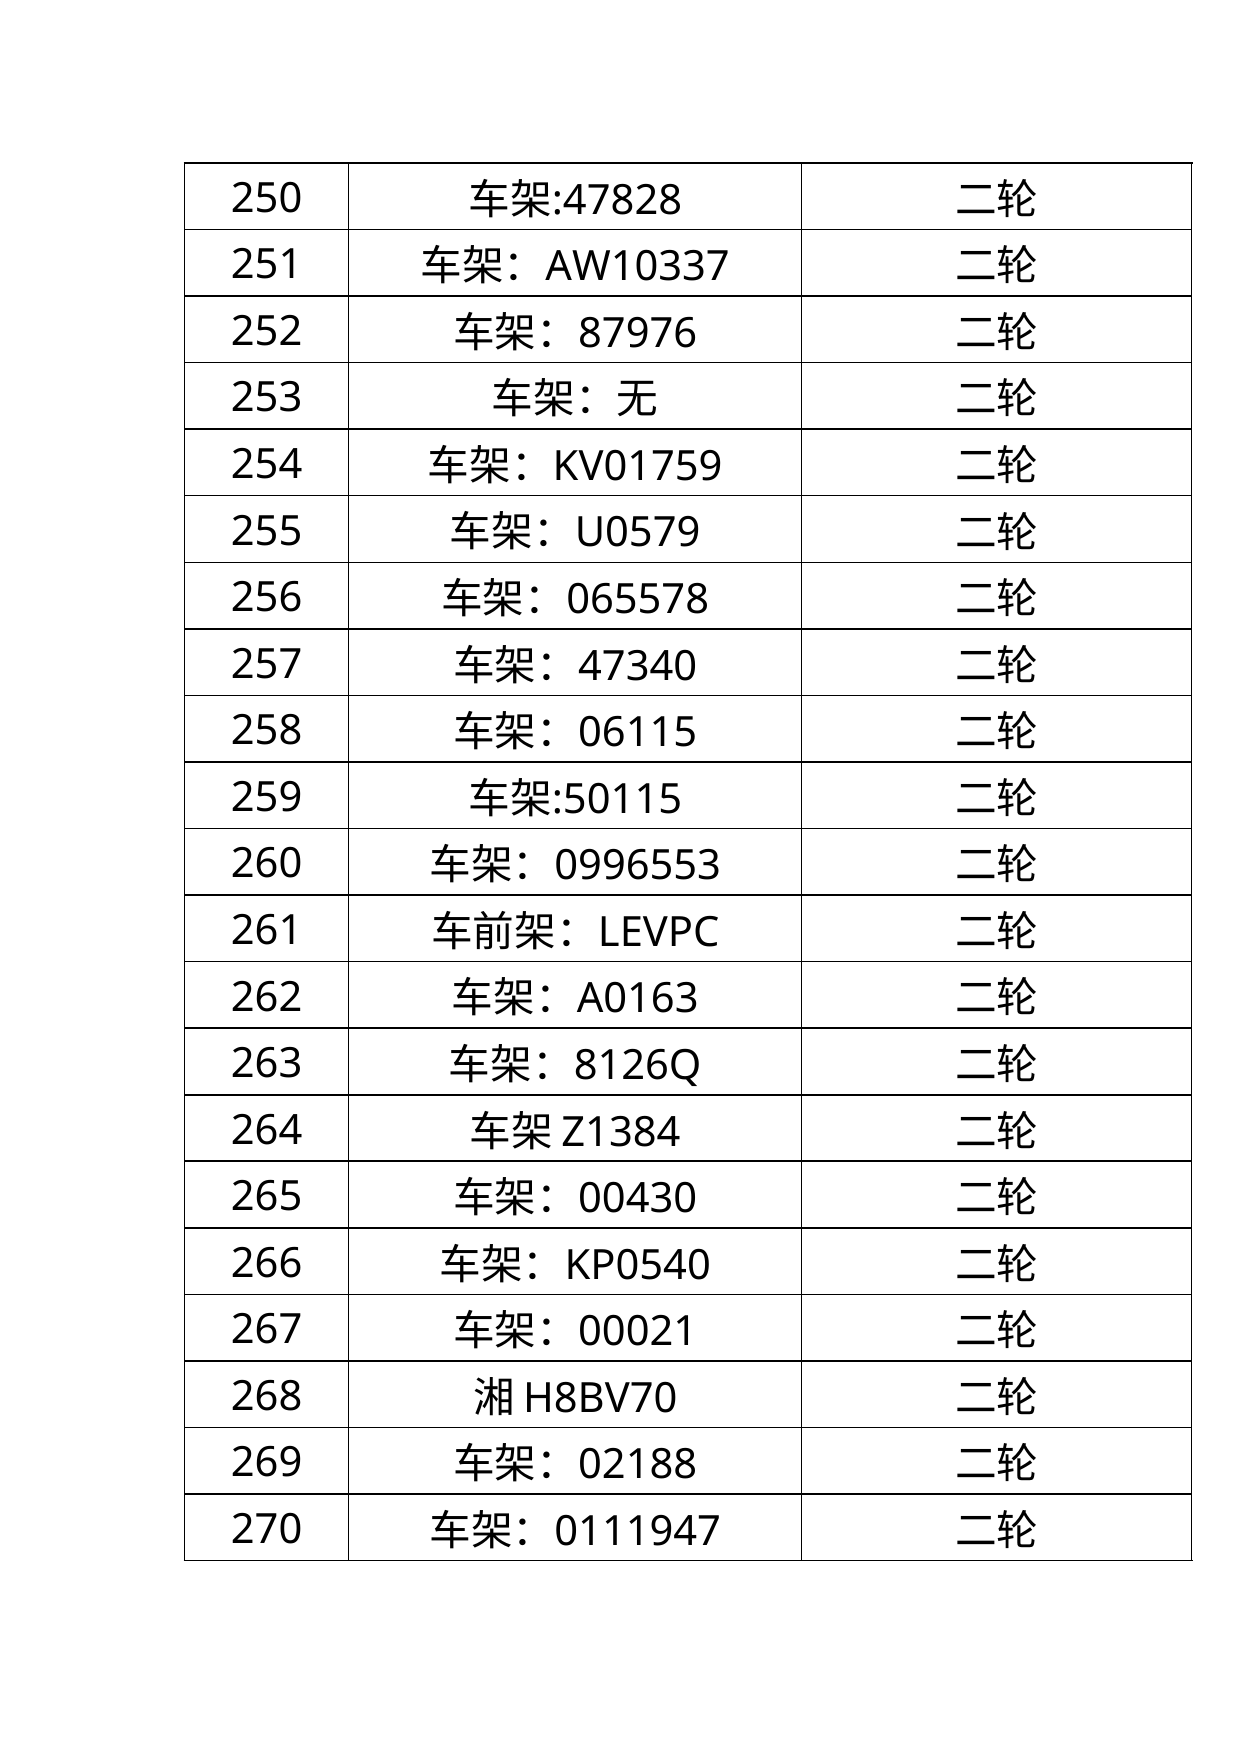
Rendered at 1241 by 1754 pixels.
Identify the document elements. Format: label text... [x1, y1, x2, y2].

table_cell 二轮 [802, 896, 1191, 961]
table_cell 二轮 [802, 962, 1191, 1027]
table_cell 车架:50115 [349, 763, 801, 828]
table_cell 264 [185, 1096, 348, 1160]
table_cell 二轮 [802, 230, 1191, 295]
table_cell 车架：无 [349, 363, 801, 428]
table_cell 车架：02188 [349, 1428, 801, 1493]
table_cell 车架：0996553 [349, 829, 801, 894]
table_cell 车架：0111947 [349, 1495, 801, 1560]
table_cell 二轮 [802, 1362, 1191, 1427]
table_cell 车架：AW10337 [349, 230, 801, 295]
table_cell 二轮 [802, 1096, 1191, 1160]
table_cell 262 [185, 962, 348, 1027]
table_cell 268 [185, 1362, 348, 1427]
table_cell 车架：KV01759 [349, 430, 801, 495]
table_cell 251 [185, 230, 348, 295]
table_cell 车前架：LEVPC [349, 896, 801, 961]
table_cell 车架：KP0540 [349, 1229, 801, 1293]
table_cell 263 [185, 1029, 348, 1094]
table_cell 253 [185, 363, 348, 428]
table_cell 车架：8126Q [349, 1029, 801, 1094]
table_cell 车架：87976 [349, 297, 801, 362]
table_cell 252 [185, 297, 348, 362]
table_cell 车架：47340 [349, 630, 801, 694]
table_cell 265 [185, 1162, 348, 1227]
table_cell 255 [185, 496, 348, 561]
table_cell 二轮 [802, 1495, 1191, 1560]
table_cell 车架Z1384 [349, 1096, 801, 1160]
table_cell 二轮 [802, 563, 1191, 628]
table_cell 266 [185, 1229, 348, 1293]
table_cell 二轮 [802, 363, 1191, 428]
table_cell 二轮 [802, 763, 1191, 828]
table_cell 二轮 [802, 496, 1191, 561]
table_cell 车架：U0579 [349, 496, 801, 561]
table_cell 车架：A0163 [349, 962, 801, 1027]
table_cell 258 [185, 696, 348, 761]
table_cell 车架：00430 [349, 1162, 801, 1227]
table_cell 二轮 [802, 829, 1191, 894]
table_cell 261 [185, 896, 348, 961]
table_cell 270 [185, 1495, 348, 1560]
table_cell 车架：06115 [349, 696, 801, 761]
table_cell 二轮 [802, 1162, 1191, 1227]
table_cell 二轮 [802, 1428, 1191, 1493]
table_cell 二轮 [802, 1295, 1191, 1360]
table_cell 267 [185, 1295, 348, 1360]
table_cell 二轮 [802, 630, 1191, 694]
table_cell 二轮 [802, 164, 1191, 228]
table_cell 二轮 [802, 1229, 1191, 1293]
table_cell 269 [185, 1428, 348, 1493]
table_cell 256 [185, 563, 348, 628]
table_cell 车架：00021 [349, 1295, 801, 1360]
table_cell 二轮 [802, 1029, 1191, 1094]
table_cell 车架:47828 [349, 164, 801, 228]
table_cell 车架：065578 [349, 563, 801, 628]
table_cell 二轮 [802, 297, 1191, 362]
table_cell 254 [185, 430, 348, 495]
table_cell 二轮 [802, 696, 1191, 761]
table_cell 260 [185, 829, 348, 894]
table_cell 二轮 [802, 430, 1191, 495]
table_cell 257 [185, 630, 348, 694]
table_cell 259 [185, 763, 348, 828]
table_cell 湘H8BV70 [349, 1362, 801, 1427]
table_cell 250 [185, 164, 348, 228]
